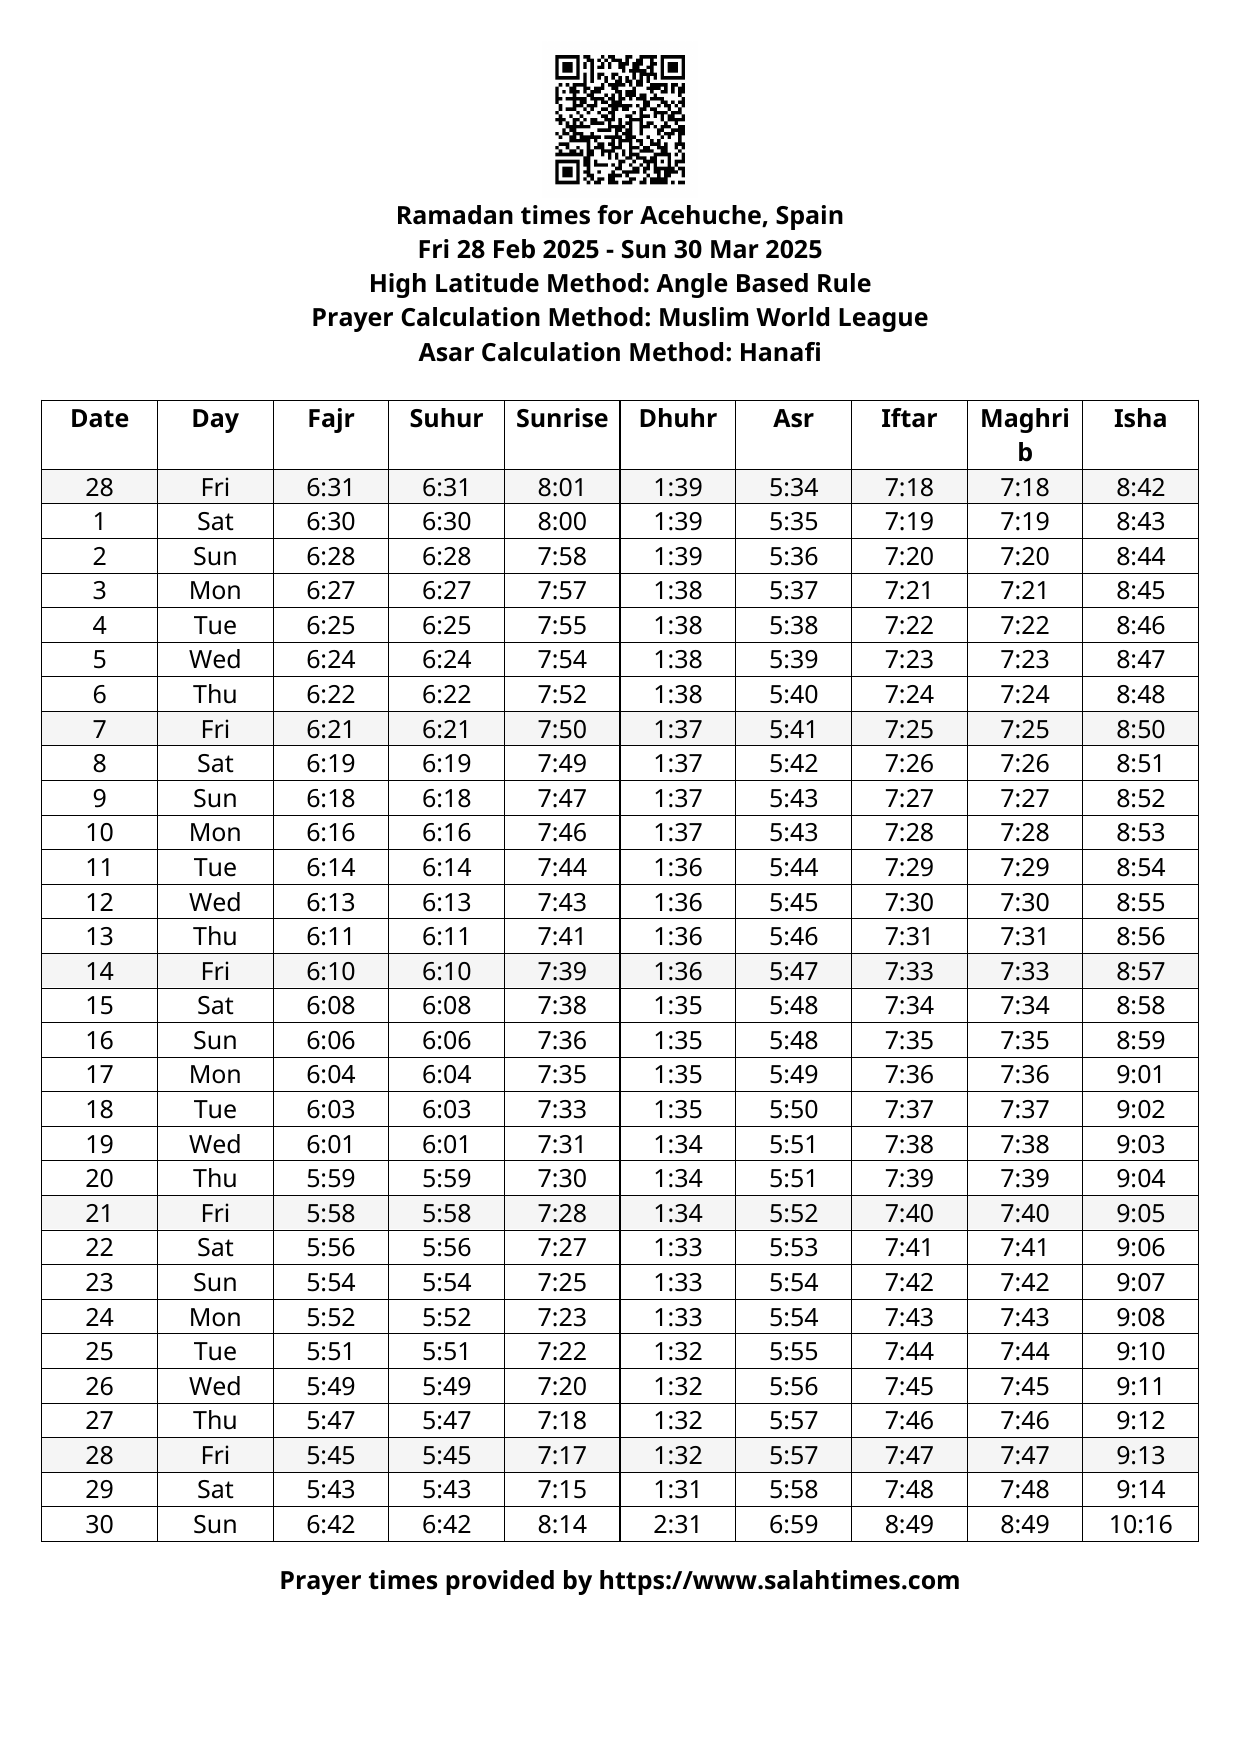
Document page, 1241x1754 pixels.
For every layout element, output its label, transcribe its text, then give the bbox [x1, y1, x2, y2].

table_cell 28 [42, 470, 157, 503]
table_cell Sun [158, 539, 273, 572]
table_cell 1:37 [621, 746, 735, 780]
table_cell Wed [158, 1127, 273, 1160]
table_cell 7:41 [505, 919, 619, 953]
table_header Suhur [389, 401, 504, 469]
table_cell 5:47 [389, 1404, 504, 1437]
table_cell 7:33 [968, 954, 1082, 987]
table_cell 14 [42, 954, 157, 987]
table_cell 7:19 [968, 504, 1082, 538]
table_cell 6:25 [274, 608, 388, 642]
table_cell 22 [42, 1231, 157, 1264]
table_cell 19 [42, 1127, 157, 1160]
table_cell 6:24 [389, 643, 504, 676]
table_cell 21 [42, 1196, 157, 1229]
table_cell 5:47 [274, 1404, 388, 1437]
table_cell 6:04 [274, 1058, 388, 1091]
table_cell 6:14 [389, 850, 504, 884]
table_cell 5:48 [736, 1023, 851, 1057]
table_cell 6:22 [274, 677, 388, 711]
table_cell 6:06 [274, 1023, 388, 1057]
table_cell 6:30 [274, 504, 388, 538]
table_cell 9:04 [1083, 1161, 1198, 1195]
text Ramadan times for Acehuche, Spain [42, 198, 1198, 232]
table_cell 7:40 [968, 1196, 1082, 1229]
table_header Fajr [274, 401, 388, 469]
table_cell 5:43 [389, 1473, 504, 1506]
table_cell 9:02 [1083, 1092, 1198, 1126]
table_cell 6:03 [389, 1092, 504, 1126]
table_cell Mon [158, 574, 273, 607]
table_cell 6:10 [274, 954, 388, 987]
table_cell 7:36 [968, 1058, 1082, 1091]
table_cell 17 [42, 1058, 157, 1091]
table_cell 28 [42, 1438, 157, 1472]
table_cell 7:22 [968, 608, 1082, 642]
table_cell 5:51 [736, 1127, 851, 1160]
table_cell 7:25 [505, 1265, 619, 1299]
table_cell Mon [158, 1300, 273, 1333]
table_cell 7:47 [852, 1438, 967, 1472]
table_cell 8:50 [1083, 712, 1198, 745]
table_cell 7:26 [852, 746, 967, 780]
table_cell Sun [158, 1265, 273, 1299]
table_cell 7:25 [852, 712, 967, 745]
table_cell 8:58 [1083, 989, 1198, 1022]
table_cell 8:53 [1083, 816, 1198, 849]
table_cell 7:29 [968, 850, 1082, 884]
table_cell 5:51 [389, 1334, 504, 1368]
table_cell 6:01 [274, 1127, 388, 1160]
table_cell 2 [42, 539, 157, 572]
table_cell 7:38 [968, 1127, 1082, 1160]
table_cell Mon [158, 1058, 273, 1091]
table_cell 5:52 [736, 1196, 851, 1229]
table_cell 7:39 [852, 1161, 967, 1195]
table_cell 5:53 [736, 1231, 851, 1264]
table_cell 6:42 [274, 1507, 388, 1541]
table_cell Sun [158, 1023, 273, 1057]
table_cell Wed [158, 885, 273, 918]
table_cell 7:43 [852, 1300, 967, 1333]
table_cell 7:35 [505, 1058, 619, 1091]
table_cell 8:01 [505, 470, 619, 503]
table_cell 7:45 [852, 1369, 967, 1402]
table_cell 5:52 [389, 1300, 504, 1333]
table_cell 5:38 [736, 608, 851, 642]
table_cell 9:13 [1083, 1438, 1198, 1472]
table_cell 6:28 [389, 539, 504, 572]
table_cell 7:29 [852, 850, 967, 884]
table_cell 5:43 [274, 1473, 388, 1506]
table_header Iftar [852, 401, 967, 469]
table_cell 6:31 [389, 470, 504, 503]
table_cell 1:32 [621, 1404, 735, 1437]
table_cell 1:32 [621, 1334, 735, 1368]
table_cell 7:52 [505, 677, 619, 711]
table_cell 27 [42, 1404, 157, 1437]
table_cell 5:58 [274, 1196, 388, 1229]
table_cell 7:33 [505, 1092, 619, 1126]
table_cell 1:34 [621, 1127, 735, 1160]
table_cell 6:13 [274, 885, 388, 918]
table_cell 1:36 [621, 954, 735, 987]
table_header Maghrib [968, 401, 1082, 469]
table_cell 7:44 [505, 850, 619, 884]
table_header Date [42, 401, 157, 469]
table_cell Tue [158, 608, 273, 642]
table_cell 7:28 [968, 816, 1082, 849]
table_cell 1:33 [621, 1300, 735, 1333]
table_cell Sun [158, 781, 273, 814]
table_cell 5:59 [389, 1161, 504, 1195]
table_header Isha [1083, 401, 1198, 469]
table_cell 7:58 [505, 539, 619, 572]
table_cell 7:41 [852, 1231, 967, 1264]
table_cell 7 [42, 712, 157, 745]
table_cell 26 [42, 1369, 157, 1402]
table_cell 5:57 [736, 1438, 851, 1472]
table_cell 1:39 [621, 539, 735, 572]
table_cell 7:42 [852, 1265, 967, 1299]
table_cell Fri [158, 954, 273, 987]
table_cell 8:45 [1083, 574, 1198, 607]
table_header Asr [736, 401, 851, 469]
table_cell 9:03 [1083, 1127, 1198, 1160]
table_cell 7:19 [852, 504, 967, 538]
table_cell 5:42 [736, 746, 851, 780]
text Prayer times provided by https://www.salahtimes.com [42, 1563, 1198, 1597]
table_cell 7:44 [852, 1334, 967, 1368]
text High Latitude Method: Angle Based Rule [42, 266, 1198, 300]
table_cell 6:21 [274, 712, 388, 745]
table_cell 8:47 [1083, 643, 1198, 676]
table_cell 5:55 [736, 1334, 851, 1368]
table_cell 7:43 [505, 885, 619, 918]
table_cell 9:01 [1083, 1058, 1198, 1091]
table_cell 8:59 [1083, 1023, 1198, 1057]
table_cell 7:20 [968, 539, 1082, 572]
table_cell 5:35 [736, 504, 851, 538]
table_cell 7:46 [968, 1404, 1082, 1437]
table_cell 6:21 [389, 712, 504, 745]
table_cell 7:39 [505, 954, 619, 987]
table_cell 7:48 [852, 1473, 967, 1506]
table_cell 7:18 [852, 470, 967, 503]
table_cell 7:21 [852, 574, 967, 607]
table_cell 6:16 [389, 816, 504, 849]
table_cell 7:36 [505, 1023, 619, 1057]
table_cell 7:22 [852, 608, 967, 642]
table_cell 7:30 [852, 885, 967, 918]
table_cell 9:07 [1083, 1265, 1198, 1299]
table_cell 7:23 [852, 643, 967, 676]
table_cell 6:03 [274, 1092, 388, 1126]
table_cell 9:12 [1083, 1404, 1198, 1437]
table_cell Thu [158, 677, 273, 711]
table_cell 7:20 [505, 1369, 619, 1402]
table_cell 8:49 [852, 1507, 967, 1541]
table_cell 7:37 [968, 1092, 1082, 1126]
table_cell 8:56 [1083, 919, 1198, 953]
table_cell 1:35 [621, 1023, 735, 1057]
table_cell 7:37 [852, 1092, 967, 1126]
table_cell Fri [158, 1196, 273, 1229]
table_cell 25 [42, 1334, 157, 1368]
table_cell 7:50 [505, 712, 619, 745]
table_cell 7:34 [968, 989, 1082, 1022]
table_cell 6:31 [274, 470, 388, 503]
table_cell 7:30 [505, 1161, 619, 1195]
table_cell Thu [158, 1404, 273, 1437]
table_cell 5:37 [736, 574, 851, 607]
table_cell 5:56 [736, 1369, 851, 1402]
table_cell 1:39 [621, 504, 735, 538]
table_cell 8:55 [1083, 885, 1198, 918]
table_cell 1:36 [621, 919, 735, 953]
table_cell 7:39 [968, 1161, 1082, 1195]
table_cell 7:23 [968, 643, 1082, 676]
table_cell 1:36 [621, 850, 735, 884]
table_cell 6:13 [389, 885, 504, 918]
table_cell 24 [42, 1300, 157, 1333]
table_cell 1:35 [621, 989, 735, 1022]
table_cell 1:31 [621, 1473, 735, 1506]
table_cell 7:34 [852, 989, 967, 1022]
table_cell 12 [42, 885, 157, 918]
table_cell Fri [158, 712, 273, 745]
table_cell 5:43 [736, 781, 851, 814]
table_cell 8:46 [1083, 608, 1198, 642]
table_cell 9:05 [1083, 1196, 1198, 1229]
table_cell 7:35 [852, 1023, 967, 1057]
table_cell 7:46 [505, 816, 619, 849]
table_cell 8:44 [1083, 539, 1198, 572]
table_cell 5:43 [736, 816, 851, 849]
text Asar Calculation Method: Hanafi [42, 334, 1198, 368]
table_cell 1:34 [621, 1196, 735, 1229]
table_cell 5:49 [389, 1369, 504, 1402]
table_cell 1:38 [621, 574, 735, 607]
table_cell 1:33 [621, 1231, 735, 1264]
table_cell 6 [42, 677, 157, 711]
table_cell 5:52 [274, 1300, 388, 1333]
table_cell 8:43 [1083, 504, 1198, 538]
table_cell 1:38 [621, 677, 735, 711]
table_cell 5:49 [736, 1058, 851, 1091]
table_cell Tue [158, 1334, 273, 1368]
table_cell 7:44 [968, 1334, 1082, 1368]
table_cell 8:49 [968, 1507, 1082, 1541]
table_cell 7:28 [505, 1196, 619, 1229]
table_cell 7:15 [505, 1473, 619, 1506]
table_cell 13 [42, 919, 157, 953]
table_cell Tue [158, 850, 273, 884]
table_cell 1:32 [621, 1369, 735, 1402]
table_cell 5:39 [736, 643, 851, 676]
table_cell 7:35 [968, 1023, 1082, 1057]
table_cell Fri [158, 1438, 273, 1472]
table_cell Thu [158, 1161, 273, 1195]
table_cell 30 [42, 1507, 157, 1541]
table_cell 7:24 [852, 677, 967, 711]
table_cell 1:36 [621, 885, 735, 918]
table_cell 5:58 [736, 1473, 851, 1506]
table_cell 7:17 [505, 1438, 619, 1472]
table_cell Fri [158, 470, 273, 503]
table_cell 7:31 [852, 919, 967, 953]
table_cell 7:31 [968, 919, 1082, 953]
table_cell 6:16 [274, 816, 388, 849]
table_cell 5:40 [736, 677, 851, 711]
table_cell 6:27 [274, 574, 388, 607]
table_cell 7:38 [852, 1127, 967, 1160]
table_cell 15 [42, 989, 157, 1022]
picture [542, 41, 699, 198]
table_cell 1:38 [621, 608, 735, 642]
table_cell 1:35 [621, 1092, 735, 1126]
table_cell 1:37 [621, 816, 735, 849]
table_cell Wed [158, 1369, 273, 1402]
table_cell 8:51 [1083, 746, 1198, 780]
table_cell 7:40 [852, 1196, 967, 1229]
table_cell 6:18 [274, 781, 388, 814]
table_cell 11 [42, 850, 157, 884]
table_cell 7:48 [968, 1473, 1082, 1506]
table_cell 7:20 [852, 539, 967, 572]
table_cell 5:45 [736, 885, 851, 918]
table_cell 7:27 [505, 1231, 619, 1264]
table_cell Sat [158, 1473, 273, 1506]
table_cell 6:59 [736, 1507, 851, 1541]
table_header Dhuhr [621, 401, 735, 469]
table_cell 5:49 [274, 1369, 388, 1402]
table_cell 6:42 [389, 1507, 504, 1541]
table_cell Sat [158, 504, 273, 538]
table_cell 7:21 [968, 574, 1082, 607]
table_cell 9:06 [1083, 1231, 1198, 1264]
table_cell 6:14 [274, 850, 388, 884]
table_cell 7:41 [968, 1231, 1082, 1264]
table_cell 7:27 [968, 781, 1082, 814]
table_cell 7:46 [852, 1404, 967, 1437]
table_cell 7:18 [505, 1404, 619, 1437]
table_cell 1:33 [621, 1265, 735, 1299]
table_header Day [158, 401, 273, 469]
table_cell 5:54 [389, 1265, 504, 1299]
table_cell 6:04 [389, 1058, 504, 1091]
table_cell 7:38 [505, 989, 619, 1022]
table_cell Sat [158, 989, 273, 1022]
table_cell 1:38 [621, 643, 735, 676]
table_cell 6:27 [389, 574, 504, 607]
table_cell 6:18 [389, 781, 504, 814]
table_cell 5:51 [274, 1334, 388, 1368]
table_cell 5:45 [389, 1438, 504, 1472]
table_cell 7:49 [505, 746, 619, 780]
table_cell 6:11 [389, 919, 504, 953]
table_cell 8:00 [505, 504, 619, 538]
table_cell 1:32 [621, 1438, 735, 1472]
table_cell 8:54 [1083, 850, 1198, 884]
table_cell 6:19 [389, 746, 504, 780]
table_cell 7:36 [852, 1058, 967, 1091]
table_cell 1:37 [621, 712, 735, 745]
table_cell 7:24 [968, 677, 1082, 711]
table_cell 7:23 [505, 1300, 619, 1333]
table_cell 5:34 [736, 470, 851, 503]
table_cell 7:47 [968, 1438, 1082, 1472]
table_cell 6:06 [389, 1023, 504, 1057]
table_cell 5:59 [274, 1161, 388, 1195]
table_cell 6:22 [389, 677, 504, 711]
table_cell 6:25 [389, 608, 504, 642]
table_cell 6:30 [389, 504, 504, 538]
table_cell Sun [158, 1507, 273, 1541]
table_cell 3 [42, 574, 157, 607]
table_cell 7:54 [505, 643, 619, 676]
table_cell 5:51 [736, 1161, 851, 1195]
table_cell 5:36 [736, 539, 851, 572]
table_cell 5:44 [736, 850, 851, 884]
text Fri 28 Feb 2025 - Sun 30 Mar 2025 [42, 232, 1198, 266]
table_cell 7:55 [505, 608, 619, 642]
table_cell 5 [42, 643, 157, 676]
table_cell 29 [42, 1473, 157, 1506]
table_cell 5:56 [274, 1231, 388, 1264]
text Prayer Calculation Method: Muslim World League [42, 300, 1198, 334]
table_cell 6:08 [389, 989, 504, 1022]
table_cell 9:10 [1083, 1334, 1198, 1368]
table_cell 8:14 [505, 1507, 619, 1541]
table_cell 7:57 [505, 574, 619, 607]
table_cell 6:28 [274, 539, 388, 572]
table_header Sunrise [505, 401, 619, 469]
table_cell 9 [42, 781, 157, 814]
table_cell 7:42 [968, 1265, 1082, 1299]
table_cell Thu [158, 919, 273, 953]
table_cell 7:33 [852, 954, 967, 987]
table_cell 5:54 [736, 1265, 851, 1299]
table_cell 2:31 [621, 1507, 735, 1541]
table_cell 1:39 [621, 470, 735, 503]
table_cell 5:54 [736, 1300, 851, 1333]
table_cell 8:48 [1083, 677, 1198, 711]
table_cell 1:37 [621, 781, 735, 814]
table_cell 5:57 [736, 1404, 851, 1437]
table_cell Tue [158, 1092, 273, 1126]
table_cell Sat [158, 746, 273, 780]
table_cell Mon [158, 816, 273, 849]
table_cell 8:42 [1083, 470, 1198, 503]
table_cell 5:46 [736, 919, 851, 953]
table_cell 7:25 [968, 712, 1082, 745]
table_cell 7:26 [968, 746, 1082, 780]
table_cell 5:54 [274, 1265, 388, 1299]
table_cell 4 [42, 608, 157, 642]
table_cell 5:47 [736, 954, 851, 987]
table_cell 7:30 [968, 885, 1082, 918]
table_cell 7:27 [852, 781, 967, 814]
table_cell 9:08 [1083, 1300, 1198, 1333]
table_cell 1:34 [621, 1161, 735, 1195]
table_cell 1 [42, 504, 157, 538]
table_cell 5:41 [736, 712, 851, 745]
table_cell 1:35 [621, 1058, 735, 1091]
table_cell 6:08 [274, 989, 388, 1022]
table_cell 7:31 [505, 1127, 619, 1160]
table_cell 9:14 [1083, 1473, 1198, 1506]
table_cell 5:50 [736, 1092, 851, 1126]
table_cell 5:58 [389, 1196, 504, 1229]
table_cell 5:56 [389, 1231, 504, 1264]
table_cell 8 [42, 746, 157, 780]
table_cell 7:47 [505, 781, 619, 814]
table_cell 7:18 [968, 470, 1082, 503]
table_cell 6:01 [389, 1127, 504, 1160]
table_cell 7:43 [968, 1300, 1082, 1333]
table_cell Wed [158, 643, 273, 676]
table_cell 6:10 [389, 954, 504, 987]
table_cell 20 [42, 1161, 157, 1195]
table_cell 9:11 [1083, 1369, 1198, 1402]
table_cell 23 [42, 1265, 157, 1299]
table_cell 8:52 [1083, 781, 1198, 814]
table_cell 7:45 [968, 1369, 1082, 1402]
table_cell 5:48 [736, 989, 851, 1022]
table_cell 10:16 [1083, 1507, 1198, 1541]
table_cell 18 [42, 1092, 157, 1126]
table_cell 10 [42, 816, 157, 849]
table_cell 7:22 [505, 1334, 619, 1368]
table_cell 7:28 [852, 816, 967, 849]
table_cell 5:45 [274, 1438, 388, 1472]
table_cell Sat [158, 1231, 273, 1264]
table_cell 6:24 [274, 643, 388, 676]
table_cell 6:19 [274, 746, 388, 780]
table_cell 8:57 [1083, 954, 1198, 987]
table_cell 16 [42, 1023, 157, 1057]
table_cell 6:11 [274, 919, 388, 953]
